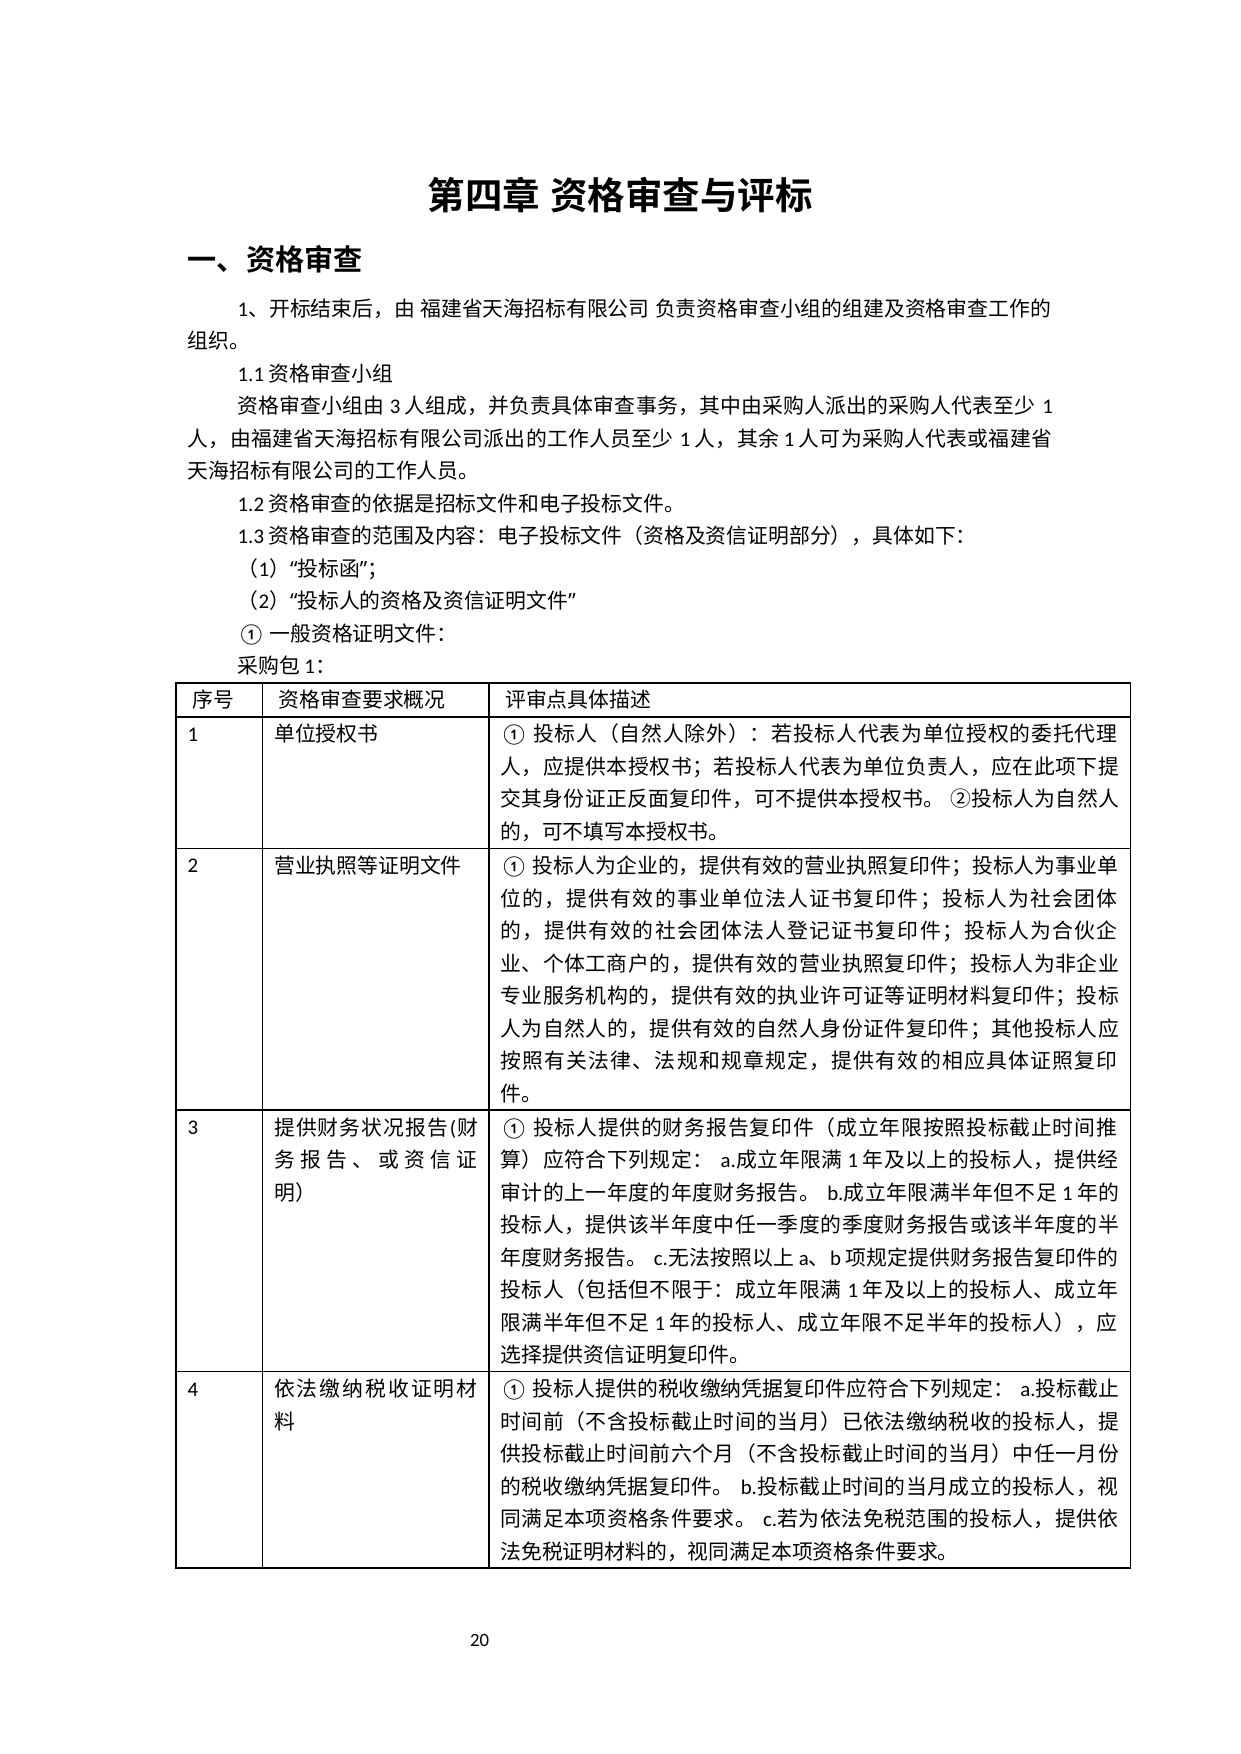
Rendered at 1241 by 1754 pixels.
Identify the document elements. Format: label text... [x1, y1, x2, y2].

text 采购包1： [187, 649, 1053, 682]
table_cell 1 [177, 718, 262, 848]
text （1）“投标函”； [187, 552, 1053, 584]
text 1.3资格审查的范围及内容：电子投标文件（资格及资信证明部分），具体如下： [187, 519, 1053, 552]
table_cell 4 [177, 1372, 262, 1567]
table_cell ①投标人提供的财务报告复印件（成立年限按照投标截止时间推算）应符合下列规定： a.成立年限满1年及以上的投标人，提供经审计的上一年度的年度财务报告。 b.成立年限满半年但不足1年的投标人，提供该半年度中任一季度的季度财务报告或该半年度的半年度财务报告。 c.无法按照以上a、b项规定提供财务报告复印件的投标人（包括但不限于：成立年限满1年及以上的投标人、成立年限满半年但不足1年的投标人、成立年限不足半年的投标人），应选择提供资信证明复印件。 [490, 1111, 1130, 1371]
table_cell 2 [177, 849, 262, 1109]
table_cell ①投标人（自然人除外）：若投标人代表为单位授权的委托代理人，应提供本授权书；若投标人代表为单位负责人，应在此项下提交其身份证正反面复印件，可不提供本授权书。 ②投标人为自然人的，可不填写本授权书。 [490, 718, 1130, 848]
table_header 评审点具体描述 [490, 684, 1130, 716]
text 1、开标结束后，由 福建省天海招标有限公司 负责资格审查小组的组建及资格审查工作的组织。 [187, 292, 1053, 357]
text 第四章 资格审查与评标 [187, 162, 1053, 227]
table_cell ①投标人提供的税收缴纳凭据复印件应符合下列规定： a.投标截止时间前（不含投标截止时间的当月）已依法缴纳税收的投标人，提供投标截止时间前六个月（不含投标截止时间的当月）中任一月份的税收缴纳凭据复印件。 b.投标截止时间的当月成立的投标人，视同满足本项资格条件要求。 c.若为依法免税范围的投标人，提供依法免税证明材料的，视同满足本项资格条件要求。 [490, 1372, 1130, 1567]
text 一、资格审查 [187, 227, 1053, 292]
table_header 资格审查要求概况 [263, 684, 488, 716]
table_cell 提供财务状况报告(财务报告、或资信证明） [263, 1111, 488, 1371]
text ①一般资格证明文件： [187, 617, 1053, 649]
text 资格审查小组由3人组成，并负责具体审查事务，其中由采购人派出的采购人代表至少1人，由福建省天海招标有限公司派出的工作人员至少1人，其余1人可为采购人代表或福建省天海招标有限公司的工作人员。 [187, 389, 1053, 487]
table_header 序号 [177, 684, 262, 716]
text 1.2资格审查的依据是招标文件和电子投标文件。 [187, 487, 1053, 519]
text （2）“投标人的资格及资信证明文件” [187, 584, 1053, 617]
table_cell 3 [177, 1111, 262, 1371]
table_cell ①投标人为企业的，提供有效的营业执照复印件；投标人为事业单位的，提供有效的事业单位法人证书复印件；投标人为社会团体的，提供有效的社会团体法人登记证书复印件；投标人为合伙企业、个体工商户的，提供有效的营业执照复印件；投标人为非企业专业服务机构的，提供有效的执业许可证等证明材料复印件；投标人为自然人的，提供有效的自然人身份证件复印件；其他投标人应按照有关法律、法规和规章规定，提供有效的相应具体证照复印件。 [490, 849, 1130, 1109]
table_cell 单位授权书 [263, 718, 488, 848]
table_cell 营业执照等证明文件 [263, 849, 488, 1109]
table_cell 依法缴纳税收证明材料 [263, 1372, 488, 1567]
text 1.1资格审查小组 [187, 357, 1053, 389]
